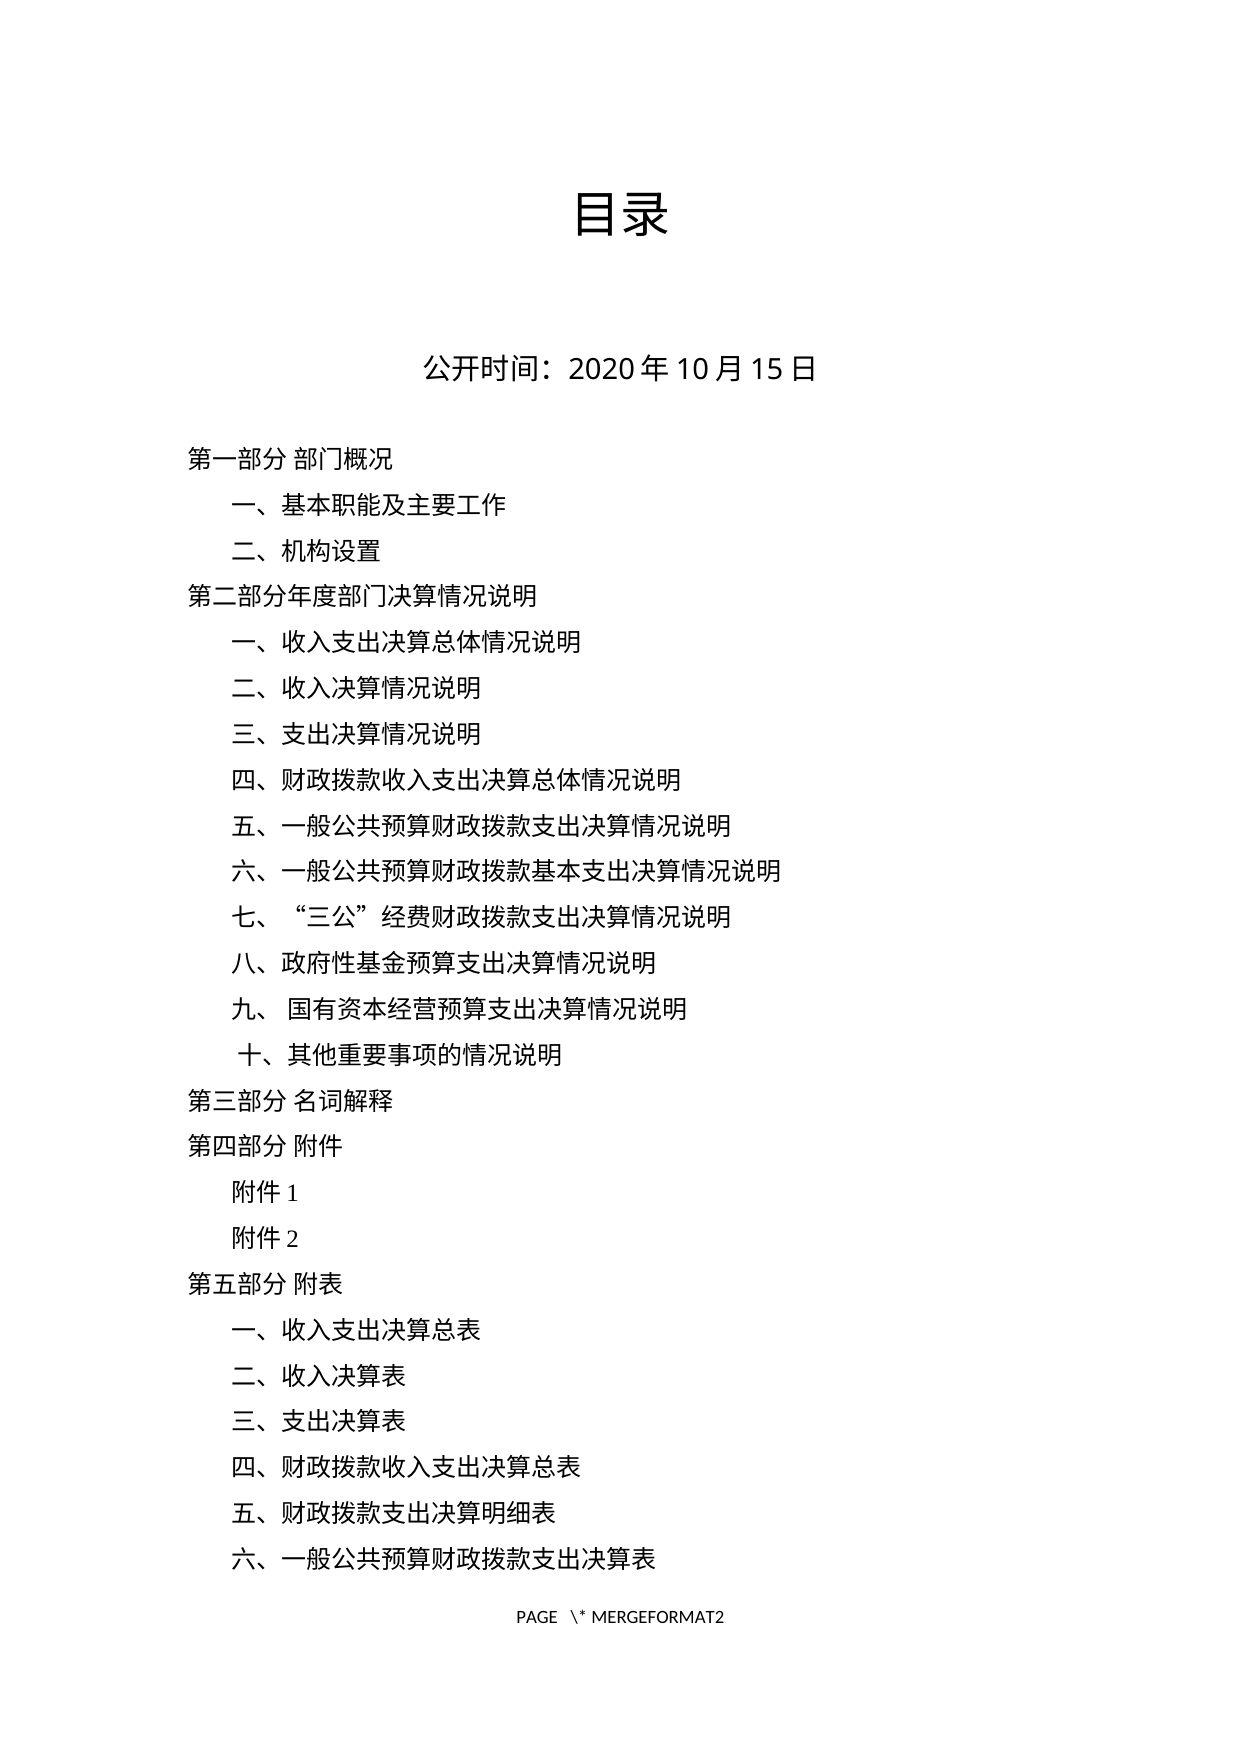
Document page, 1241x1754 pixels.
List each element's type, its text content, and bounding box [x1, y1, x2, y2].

text 八、政府性基金预算支出决算情况说明 [231, 936, 1053, 982]
text 二、机构设置 [231, 523, 1053, 569]
text 附件1 [231, 1165, 1053, 1211]
text 九、 国有资本经营预算支出决算情况说明 [231, 982, 1053, 1027]
text 六、一般公共预算财政拨款支出决算表 [231, 1532, 1053, 1577]
text 第五部分 附表 [187, 1257, 1053, 1302]
text 一、收入支出决算总表 [231, 1302, 1053, 1348]
text 第三部分 名词解释 [187, 1073, 1053, 1119]
text 附件2 [231, 1211, 1053, 1257]
text 二、收入决算表 [231, 1348, 1053, 1394]
text 四、财政拨款收入支出决算总表 [231, 1440, 1053, 1486]
text 一、收入支出决算总体情况说明 [231, 615, 1053, 661]
text 三、支出决算情况说明 [231, 707, 1053, 752]
text 三、支出决算表 [231, 1394, 1053, 1440]
text 十、其他重要事项的情况说明 [187, 1027, 1053, 1073]
text 六、一般公共预算财政拨款基本支出决算情况说明 [231, 844, 1053, 890]
text 第一部分 部门概况 [187, 432, 1053, 477]
text 二、收入决算情况说明 [231, 661, 1053, 707]
text 五、一般公共预算财政拨款支出决算情况说明 [231, 798, 1053, 844]
text 公开时间：2020年10月15日 [187, 334, 1053, 399]
text 第二部分年度部门决算情况说明 [187, 569, 1053, 615]
text 第四部分 附件 [187, 1119, 1053, 1165]
text 一、基本职能及主要工作 [231, 477, 1053, 523]
text 五、财政拨款支出决算明细表 [231, 1486, 1053, 1532]
text 目录 [187, 162, 1053, 259]
text 四、财政拨款收入支出决算总体情况说明 [231, 752, 1053, 798]
text 七、“三公”经费财政拨款支出决算情况说明 [231, 890, 1053, 936]
